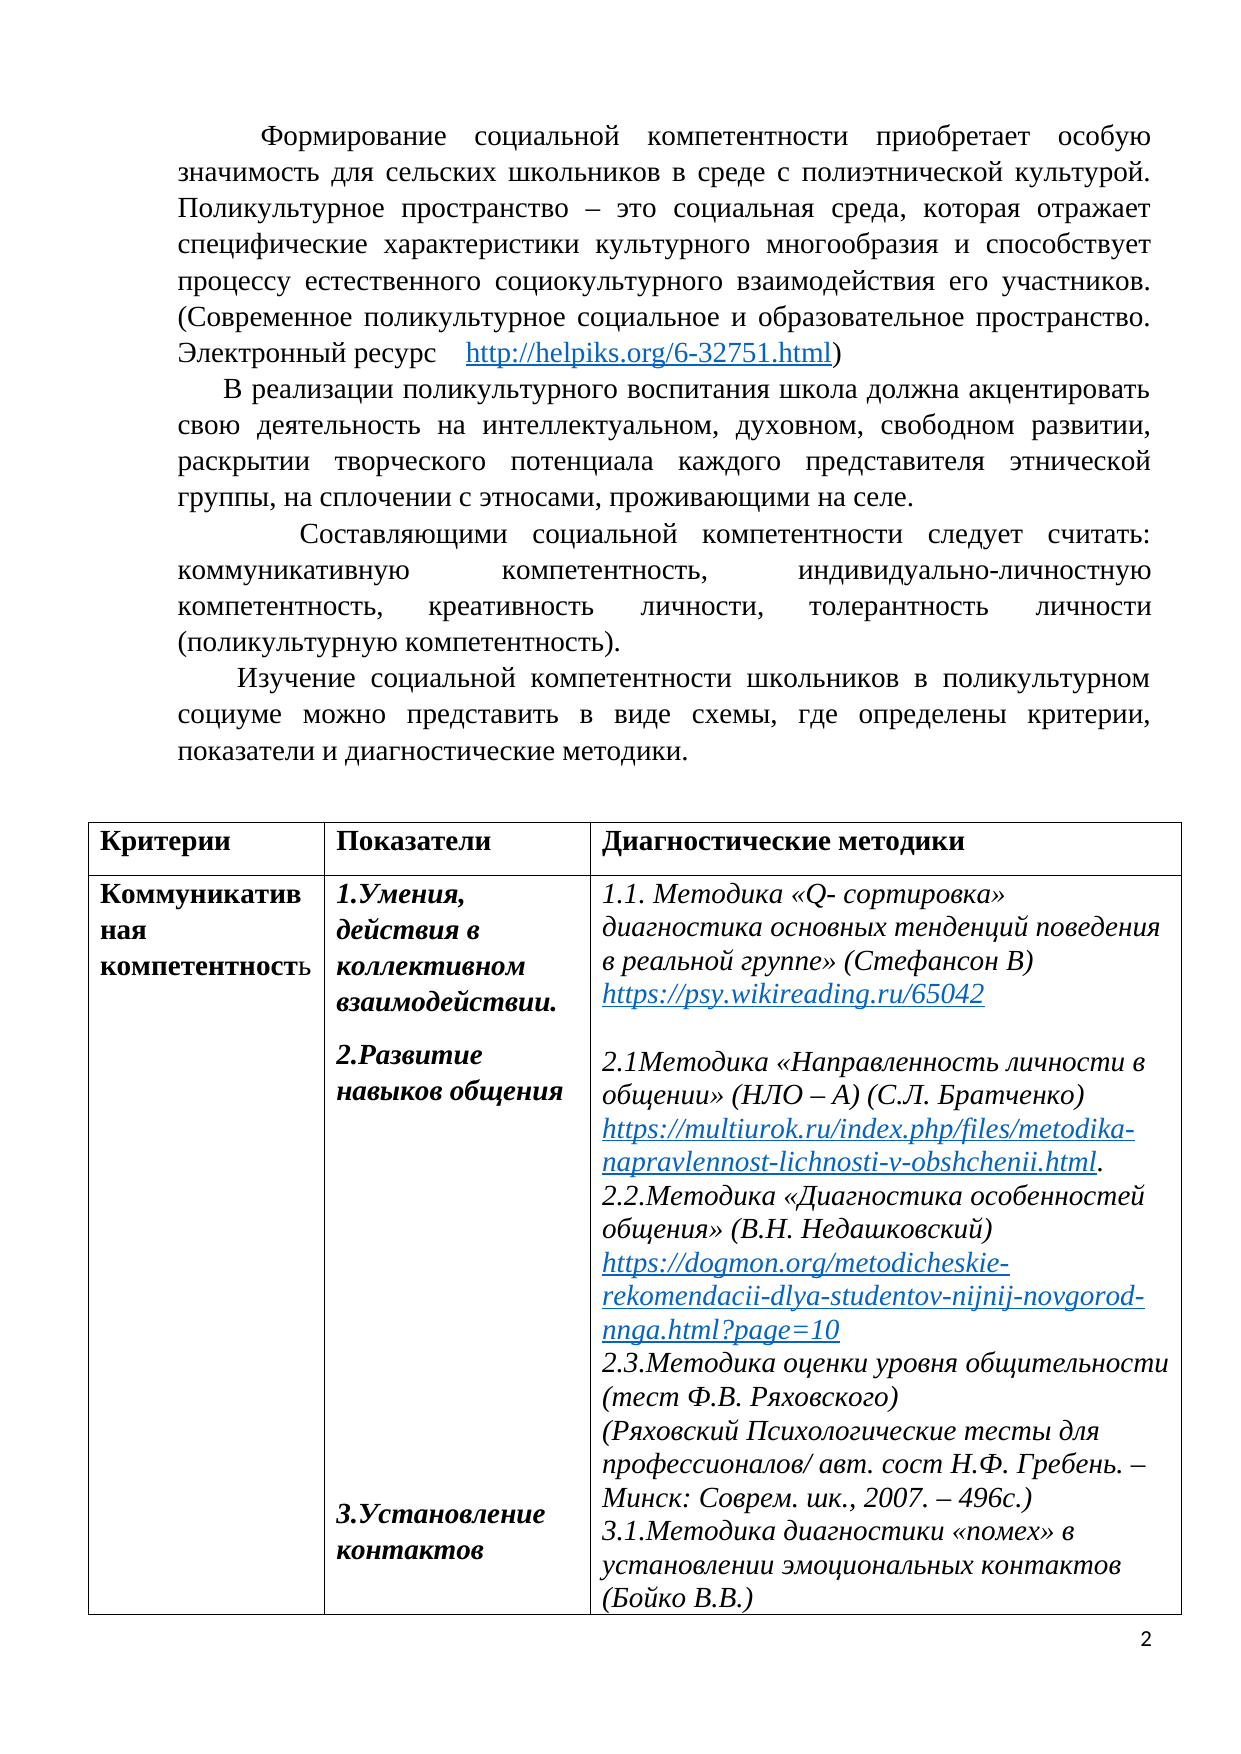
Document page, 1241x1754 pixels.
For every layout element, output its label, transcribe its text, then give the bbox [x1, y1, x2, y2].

text В реализации поликультурного воспитания школа должна акцентировать свою деятельность на интеллектуальном, духовном, свободном развитии, раскрытии творческого потенциала каждого представителя этнической группы, на сплочении с этносами, проживающими на селе. [177, 371, 1152, 513]
text Формирование социальной компетентности приобретает особую значимость для сельских школьников в среде с полиэтнической культурой. Поликультурное пространство – это социальная среда, которая отражает специфические характеристики культурного многообразия и способствует процессу естественного социокультурного взаимодействия его участников. (Современное поликультурное социальное и образовательное пространство. Электронный ресурс http://helpiks.org/6-32751.html) [177, 118, 1152, 368]
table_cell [89, 876, 324, 1614]
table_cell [325, 876, 590, 1614]
table_header Диагностические методики [591, 823, 1181, 875]
text Составляющими социальной компетентности следует считать: коммуникативную компетентность, индивидуально-личностную компетентность, креативность личности, толерантность личности (поликультурную компетентность). [177, 516, 1152, 658]
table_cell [591, 876, 1181, 1614]
text Изучение социальной компетентности школьников в поликультурном социуме можно представить в виде схемы, где определены критерии, показатели и диагностические методики. [177, 660, 1152, 766]
table_header Критерии [89, 823, 324, 875]
table_header Показатели [325, 823, 590, 875]
